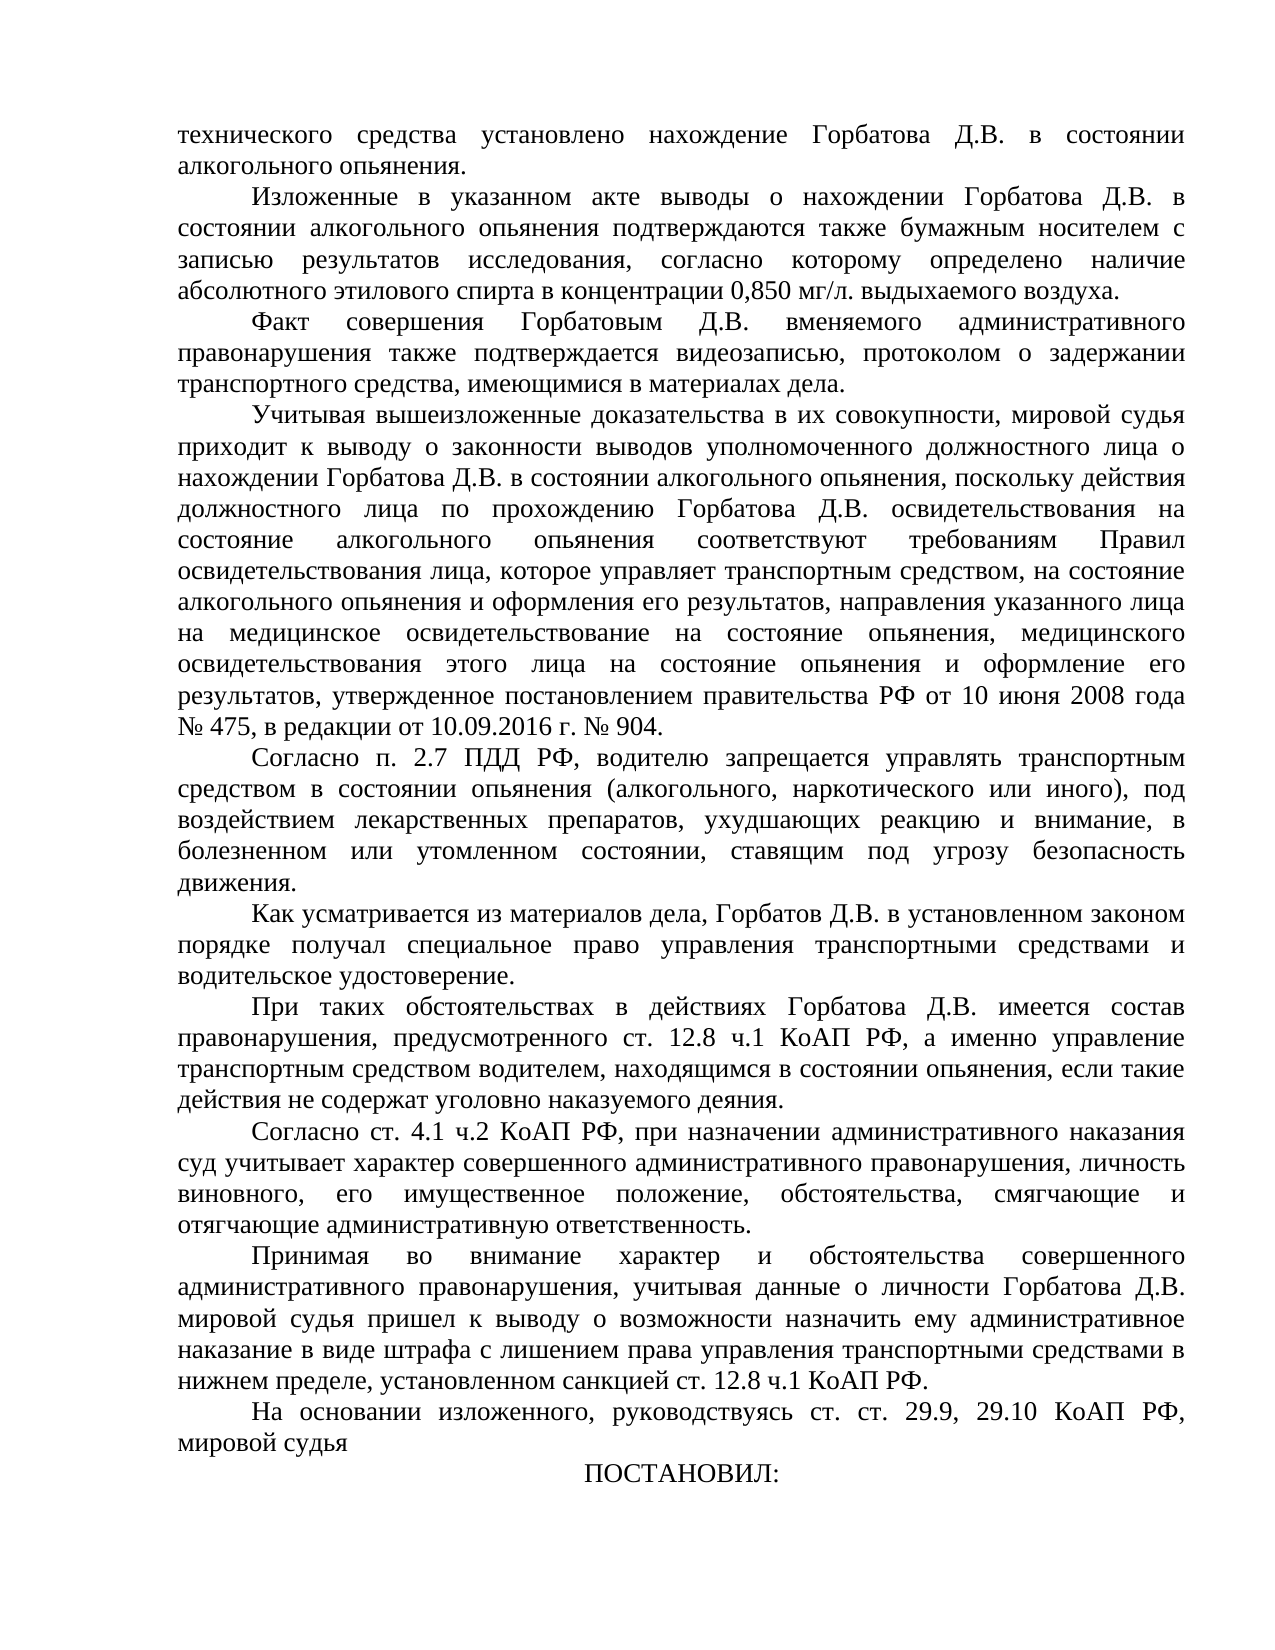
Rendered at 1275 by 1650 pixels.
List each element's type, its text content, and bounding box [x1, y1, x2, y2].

text При таких обстоятельствах в действиях Горбатова Д.В. имеется состав правонарушения, предусмотренного ст. 12.8 ч.1 КоАП РФ, а именно управление транспортным средством водителем, находящимся в состоянии опьянения, если такие действия не содержат уголовно наказуемого деяния. [177, 990, 1186, 1115]
text Изложенные в указанном акте выводы о нахождении Горбатова Д.В. в состоянии алкогольного опьянения подтверждаются также бумажным носителем с записью результатов исследования, согласно которому определено наличие абсолютного этилового спирта в концентрации 0,850 мг/л. выдыхаемого воздуха. [177, 180, 1186, 305]
text Учитывая вышеизложенные доказательства в их совокупности, мировой судья приходит к выводу о законности выводов уполномоченного должностного лица о нахождении Горбатова Д.В. в состоянии алкогольного опьянения, поскольку действия должностного лица по прохождению Горбатова Д.В. освидетельствования на состояние алкогольного опьянения соответствуют требованиям Правил освидетельствования лица, которое управляет транспортным средством, на состояние алкогольного опьянения и оформления его результатов, направления указанного лица на медицинское освидетельствование на состояние опьянения, медицинского освидетельствования этого лица на состояние опьянения и оформление его результатов, утвержденное постановлением правительства РФ от 10 июня 2008 года № 475, в редакции от 10.09.2016 г. № 904. [177, 398, 1186, 741]
text Согласно п. 2.7 ПДД РФ, водителю запрещается управлять транспортным средством в состоянии опьянения (алкогольного, наркотического или иного), под воздействием лекарственных препаратов, ухудшающих реакцию и внимание, в болезненном или утомленном состоянии, ставящим под угрозу безопасность движения. [177, 741, 1186, 897]
text Принимая во внимание характер и обстоятельства совершенного административного правонарушения, учитывая данные о личности Горбатова Д.В. мировой судья пришел к выводу о возможности назначить ему административное наказание в виде штрафа с лишением права управления транспортными средствами в нижнем пределе, установленном санкцией ст. 12.8 ч.1 КоАП РФ. [177, 1239, 1186, 1395]
text ПОСТАНОВИЛ: [177, 1457, 1186, 1488]
text На основании изложенного, руководствуясь ст. ст. 29.9, 29.10 КоАП РФ, мировой судья [177, 1395, 1186, 1457]
text Факт совершения Горбатовым Д.В. вменяемого административного правонарушения также подтверждается видеозаписью, протоколом о задержании транспортного средства, имеющимися в материалах дела. [177, 305, 1186, 398]
text Как усматривается из материалов дела, Горбатов Д.В. в установленном законом порядке получал специальное право управления транспортными средствами и водительское удостоверение. [177, 897, 1186, 990]
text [177, 118, 1186, 180]
text Согласно ст. 4.1 ч.2 КоАП РФ, при назначении административного наказания суд учитывает характер совершенного административного правонарушения, личность виновного, его имущественное положение, обстоятельства, смягчающие и отягчающие административную ответственность. [177, 1115, 1186, 1239]
